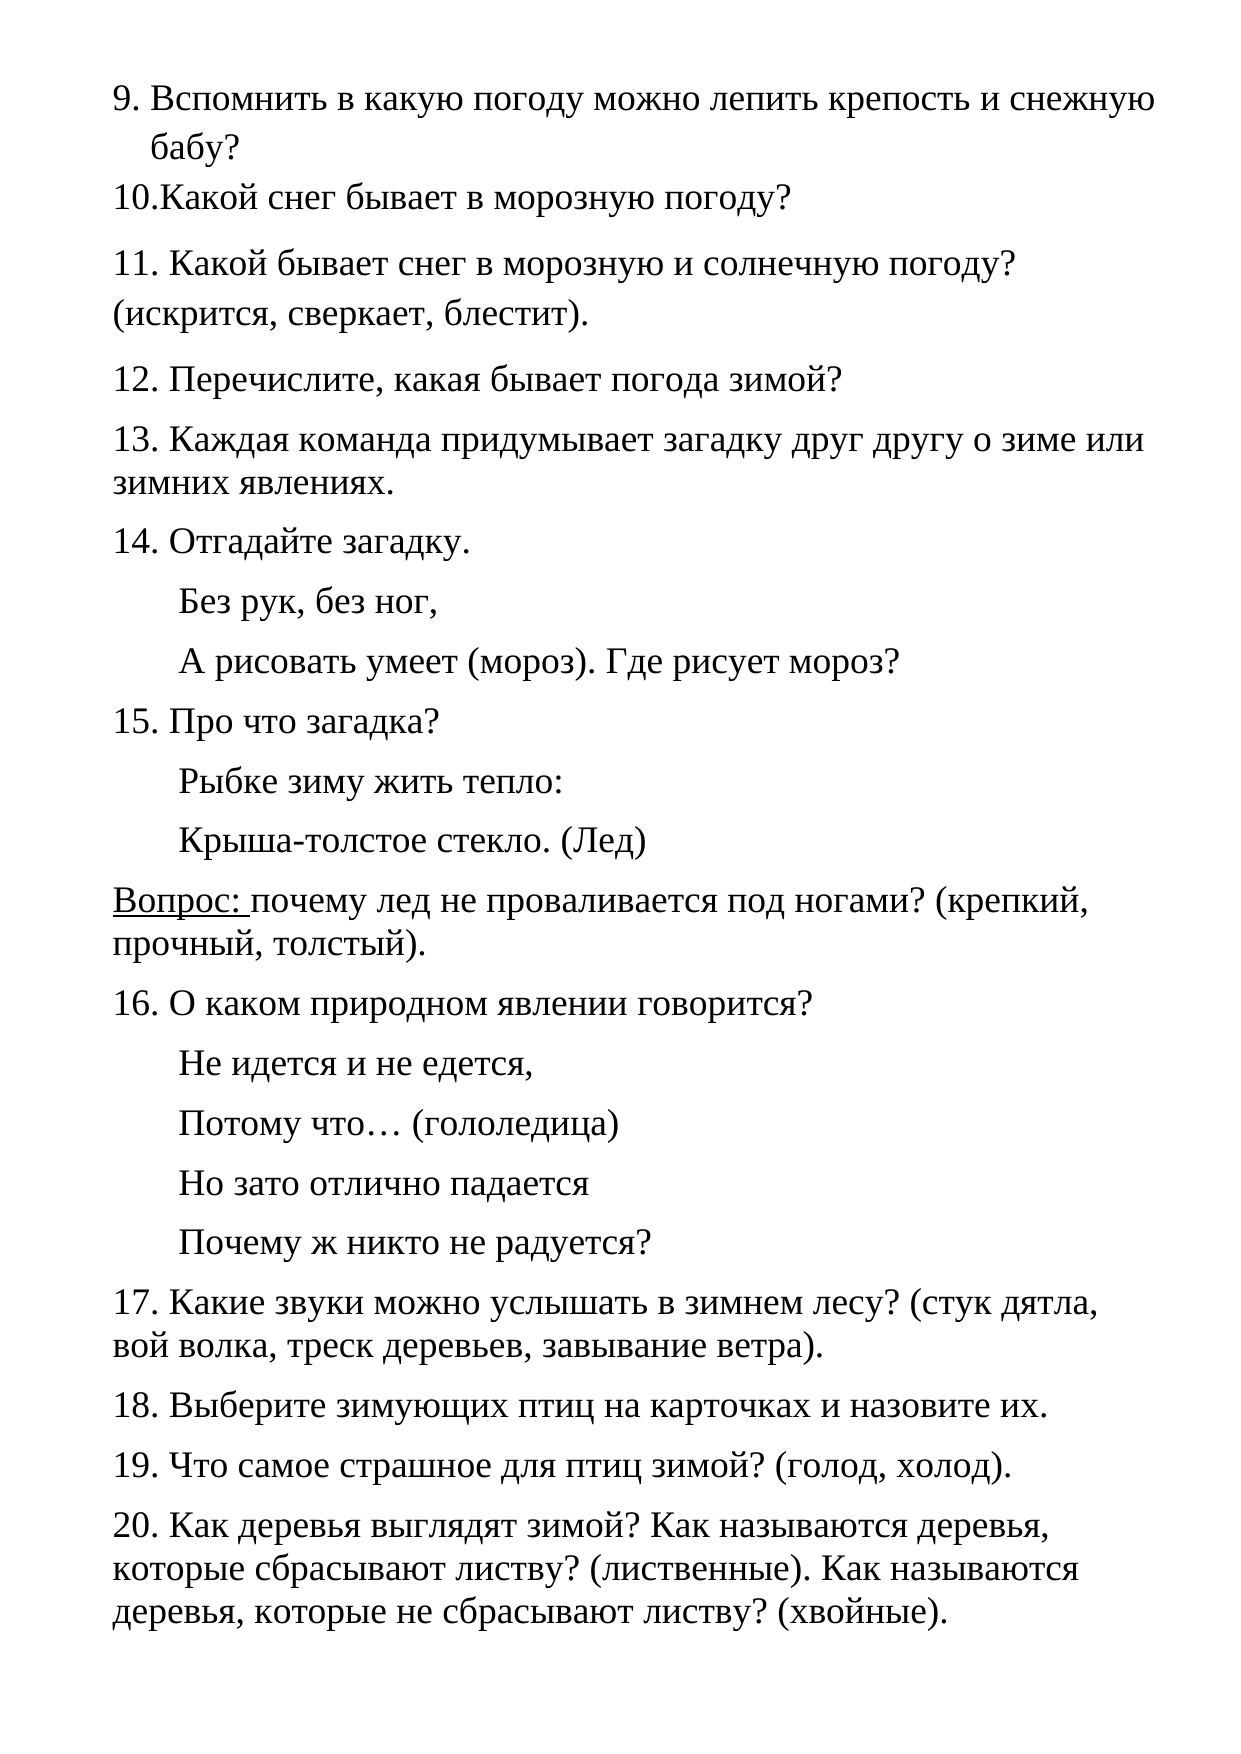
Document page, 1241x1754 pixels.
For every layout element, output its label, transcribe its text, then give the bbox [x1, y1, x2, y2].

text 17. Какие звуки можно услышать в зимнем лесу? (стук дятла, вой волка, треск деревьев, завывание ветра). [112, 1279, 1165, 1366]
text 13. Каждая команда придумывает загадку друг другу о зиме или зимних явлениях. [112, 416, 1165, 502]
text 18. Выберите зимующих птиц на карточках и назовите их. [112, 1382, 1165, 1426]
text 11. Какой бывает снег в морозную и солнечную погоду? (искрится, сверкает, блестит). [112, 240, 1165, 333]
text 19. Что самое страшное для птиц зимой? (голод, холод). [112, 1442, 1165, 1485]
text Вопрос: почему лед не проваливается под ногами? (крепкий, прочный, толстый). [112, 878, 1165, 964]
text Крыша-толстое стекло. (Лед) [112, 818, 1165, 861]
text Почему ж никто не радуется? [112, 1220, 1165, 1263]
text Но зато отлично падается [112, 1160, 1165, 1203]
text Без рук, без ног, [112, 579, 1165, 622]
text Потому что… (гололедица) [112, 1100, 1165, 1143]
text Рыбке зиму жить тепло: [112, 758, 1165, 801]
text 16. О каком природном явлении говорится? [112, 981, 1165, 1024]
text 15. Про что загадка? [112, 698, 1165, 741]
text Не идется и не едется, [112, 1040, 1165, 1083]
text 12. Перечислите, какая бывает погода зимой? [112, 356, 1165, 399]
text А рисовать умеет (мороз). Где рисует мороз? [112, 638, 1165, 682]
list Вспомнить в какую погоду можно лепить крепость и снежную бабу? [112, 75, 1165, 168]
text 20. Как деревья выглядят зимой? Как называются деревья, которые сбрасывают листву? (лиственные). Как называются деревья, которые не сбрасывают листву? (хвойные). [112, 1502, 1165, 1631]
text 14. Отгадайте загадку. [112, 519, 1165, 562]
text 10.Какой снег бывает в морозную погоду? [112, 174, 1165, 217]
